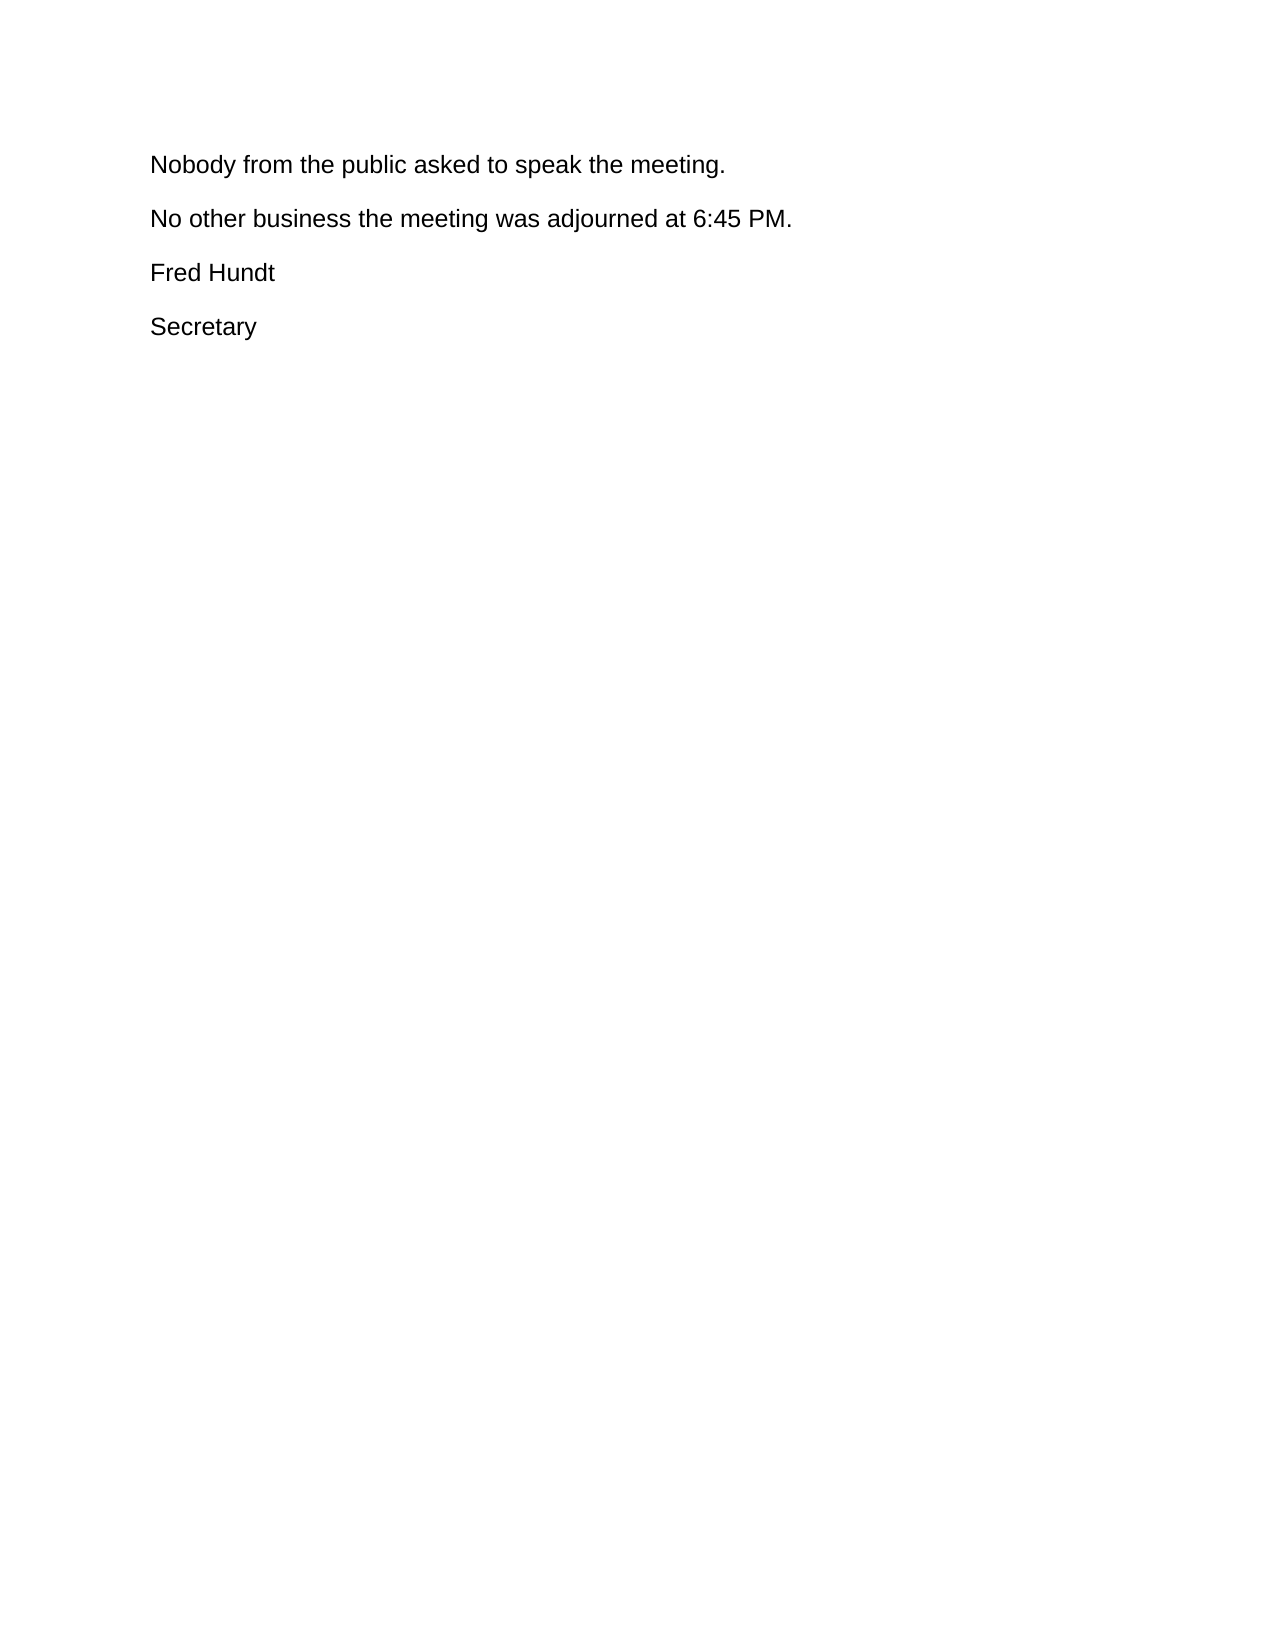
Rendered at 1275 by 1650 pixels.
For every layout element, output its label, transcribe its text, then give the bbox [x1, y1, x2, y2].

text Fred Hundt [150, 258, 1125, 286]
text Secretary [150, 312, 1125, 340]
text Nobody from the public asked to speak the meeting. [150, 150, 1125, 179]
text No other business the meeting was adjourned at 6:45 PM. [150, 204, 1125, 233]
